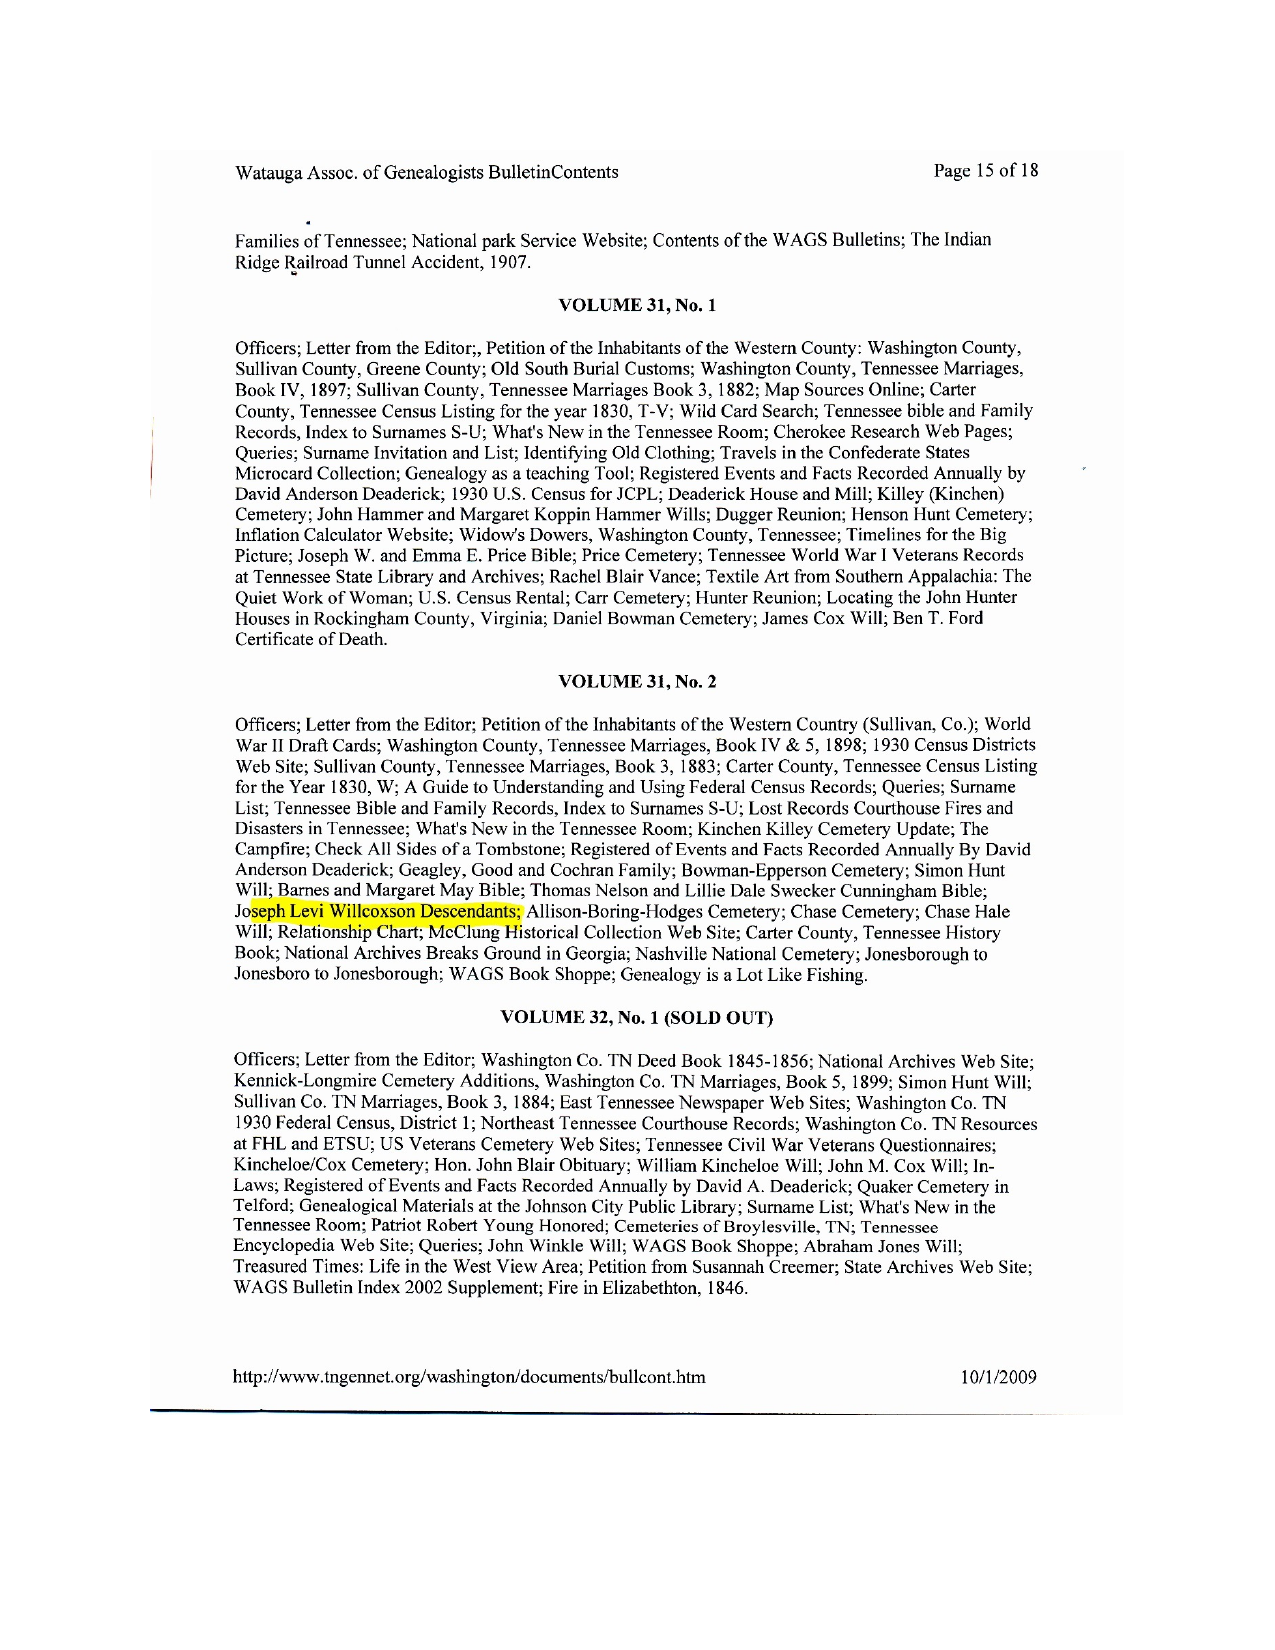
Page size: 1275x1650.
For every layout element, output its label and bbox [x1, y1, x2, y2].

picture [150, 150, 1124, 1415]
